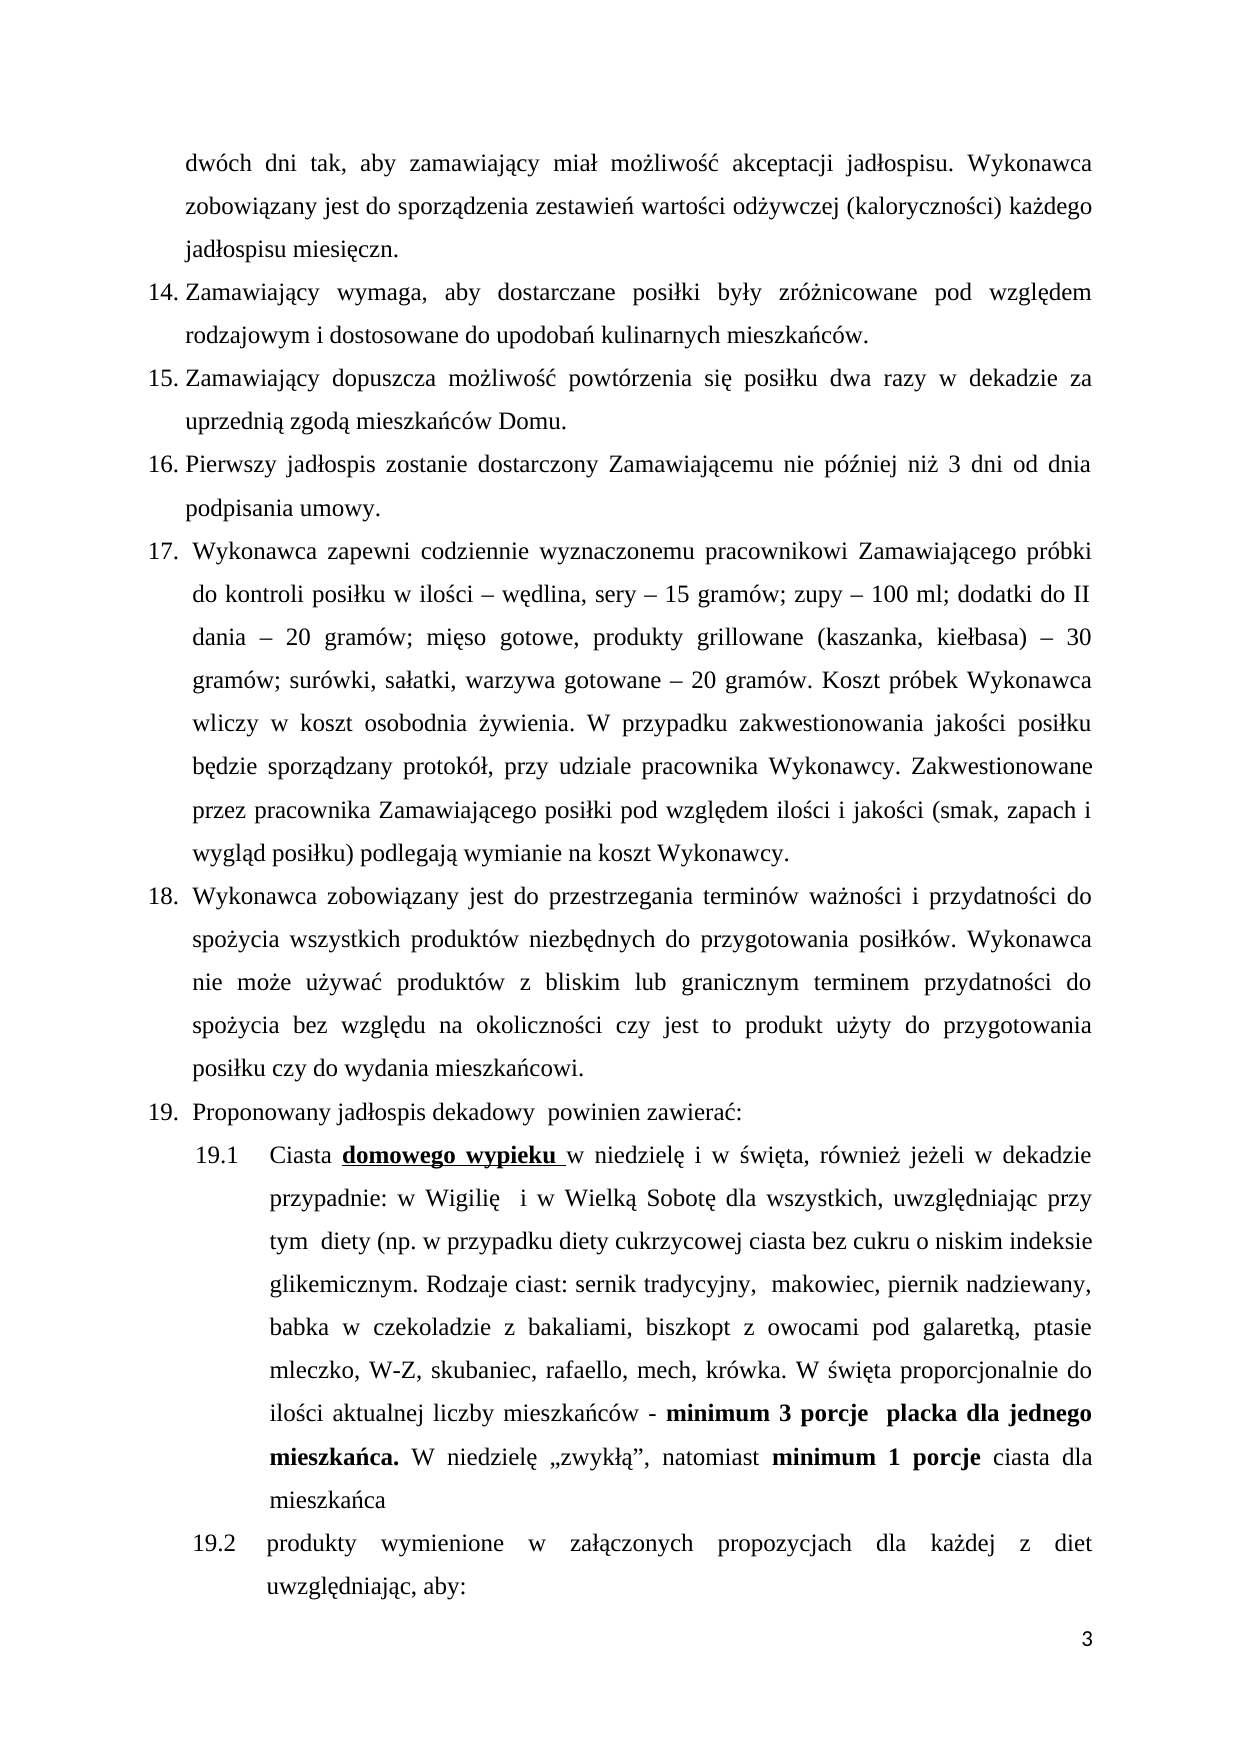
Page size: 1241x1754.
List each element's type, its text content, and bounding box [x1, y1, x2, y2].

list produkty wymienione w załączonych propozycjach dla każdej z diet uwzględniając, aby: [192, 1528, 1093, 1600]
list Proponowany jadłospis dekadowy powinien zawierać: [148, 1097, 1093, 1125]
list Zamawiający dopuszcza możliwość powtórzenia się posiłku dwa razy w dekadzie za uprzednią zgodą mieszkańców Domu. [148, 363, 1093, 435]
list Zamawiający wymaga, aby dostarczane posiłki były zróżnicowane pod względem rodzajowym i dostosowane do upodobań kulinarnych mieszkańców. [148, 277, 1093, 349]
list Wykonawca zapewni codziennie wyznaczonemu pracownikowi Zamawiającego próbki do kontroli posiłku w ilości – wędlina, sery – 15 gramów; zupy – 100 ml; dodatki do II dania – 20 gramów; mięso gotowe, produkty grillowane (kaszanka, kiełbasa) – 30 gramów; surówki, sałatki, warzywa gotowane – 20 gramów. Koszt próbek Wykonawca wliczy w koszt osobodnia żywienia. W przypadku zakwestionowania jakości posiłku będzie sporządzany protokół, przy udziale pracownika Wykonawcy. Zakwestionowane przez pracownika Zamawiającego posiłki pod względem ilości i jakości (smak, zapach i wygląd posiłku) podlegają wymianie na koszt Wykonawcy. [148, 536, 1093, 867]
list Pierwszy jadłospis zostanie dostarczony Zamawiającemu nie później niż 3 dni od dnia podpisania umowy. [148, 449, 1093, 521]
list Wykonawca zobowiązany jest do przestrzegania terminów ważności i przydatności do spożycia wszystkich produktów niezbędnych do przygotowania posiłków. Wykonawca nie może używać produktów z bliskim lub granicznym terminem przydatności do spożycia bez względu na okoliczności czy jest to produkt użyty do przygotowania posiłku czy do wydania mieszkańcowi. [148, 881, 1093, 1082]
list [148, 148, 1093, 263]
list Ciasta domowego wypieku w niedzielę i w święta, również jeżeli w dekadzie przypadnie: w Wigilię i w Wielką Sobotę dla wszystkich, uwzględniając przy tym diety (np. w przypadku diety cukrzycowej ciasta bez cukru o niskim indeksie glikemicznym. Rodzaje ciast: sernik tradycyjny, makowiec, piernik nadziewany, babka w czekoladzie z bakaliami, biszkopt z owocami pod galaretką, ptasie mleczko, W-Z, skubaniec, rafaello, mech, krówka. W święta proporcjonalnie do ilości aktualnej liczby mieszkańców - minimum 3 porcje placka dla jednego mieszkańca. W niedzielę „zwykłą”, natomiast minimum 1 porcje ciasta dla mieszkańca [195, 1140, 1093, 1513]
